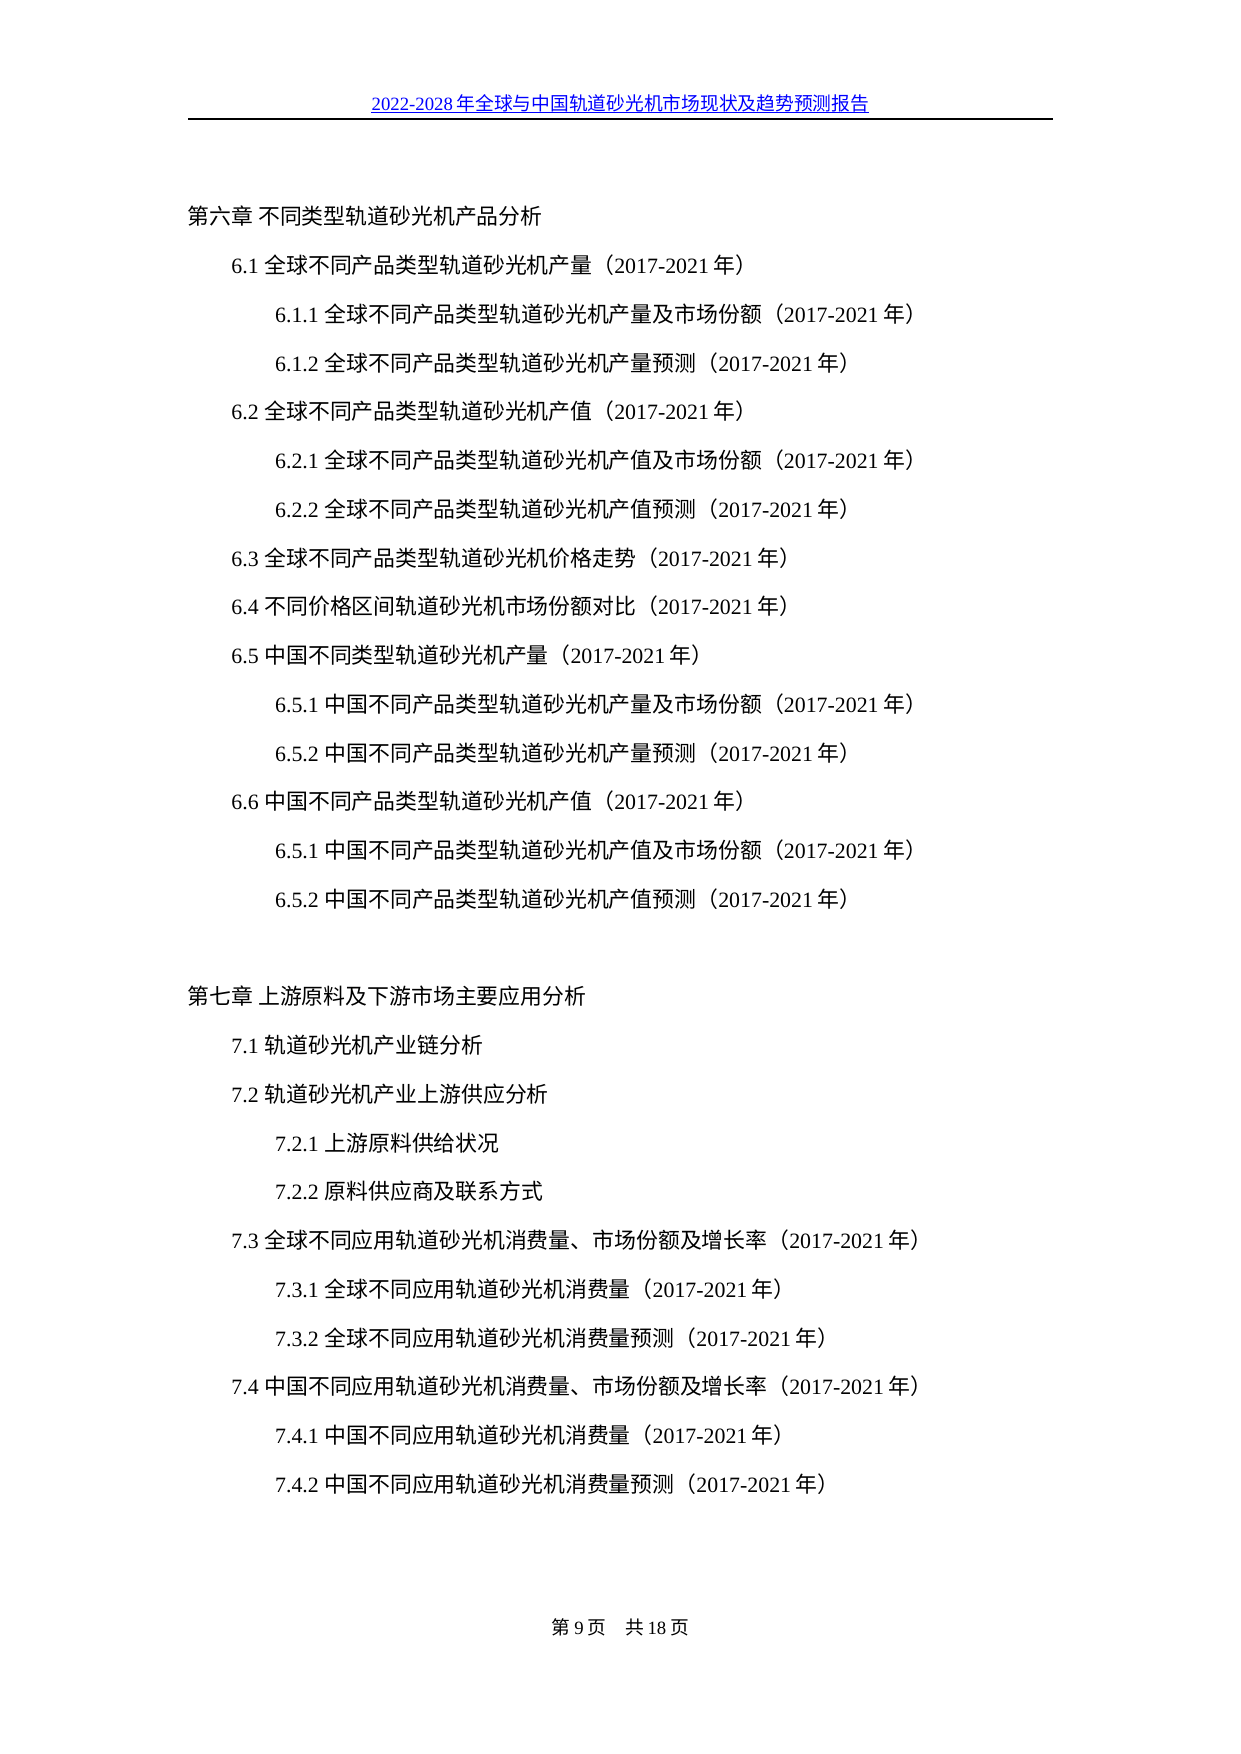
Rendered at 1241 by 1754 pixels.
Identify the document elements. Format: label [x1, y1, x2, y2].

text [187, 150, 1053, 1499]
